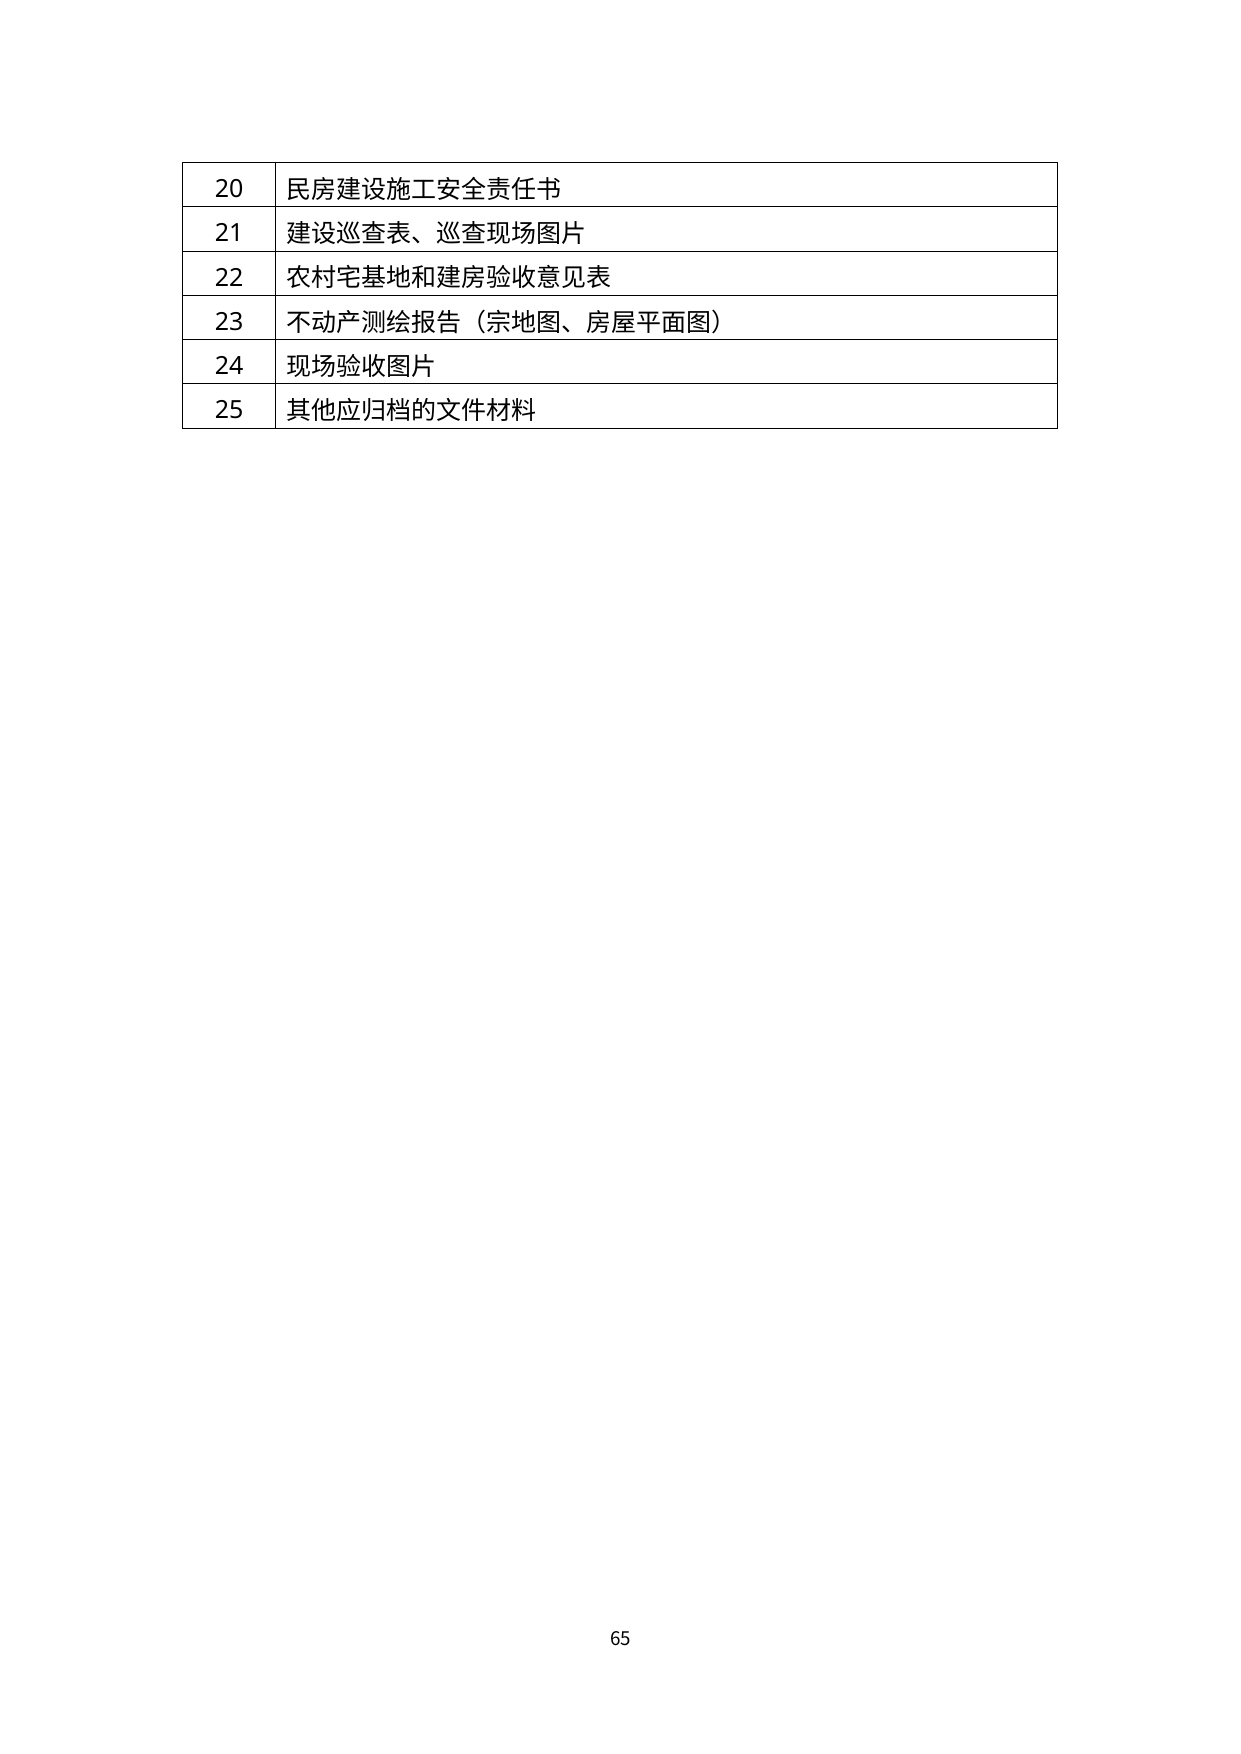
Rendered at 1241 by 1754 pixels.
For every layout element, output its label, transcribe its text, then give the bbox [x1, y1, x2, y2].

table_cell 25 [183, 384, 275, 428]
table_cell 民房建设施工安全责任书 [276, 163, 1057, 206]
table_cell 现场验收图片 [276, 340, 1057, 383]
table_cell 23 [183, 296, 275, 339]
table_cell 建设巡查表、巡查现场图片 [276, 207, 1057, 251]
table_cell 农村宅基地和建房验收意见表 [276, 252, 1057, 295]
table_cell 24 [183, 340, 275, 383]
table_cell 21 [183, 207, 275, 251]
table_cell 不动产测绘报告（宗地图、房屋平面图） [276, 296, 1057, 339]
table_cell 其他应归档的文件材料 [276, 384, 1057, 428]
table_cell 22 [183, 252, 275, 295]
table_cell 20 [183, 163, 275, 206]
